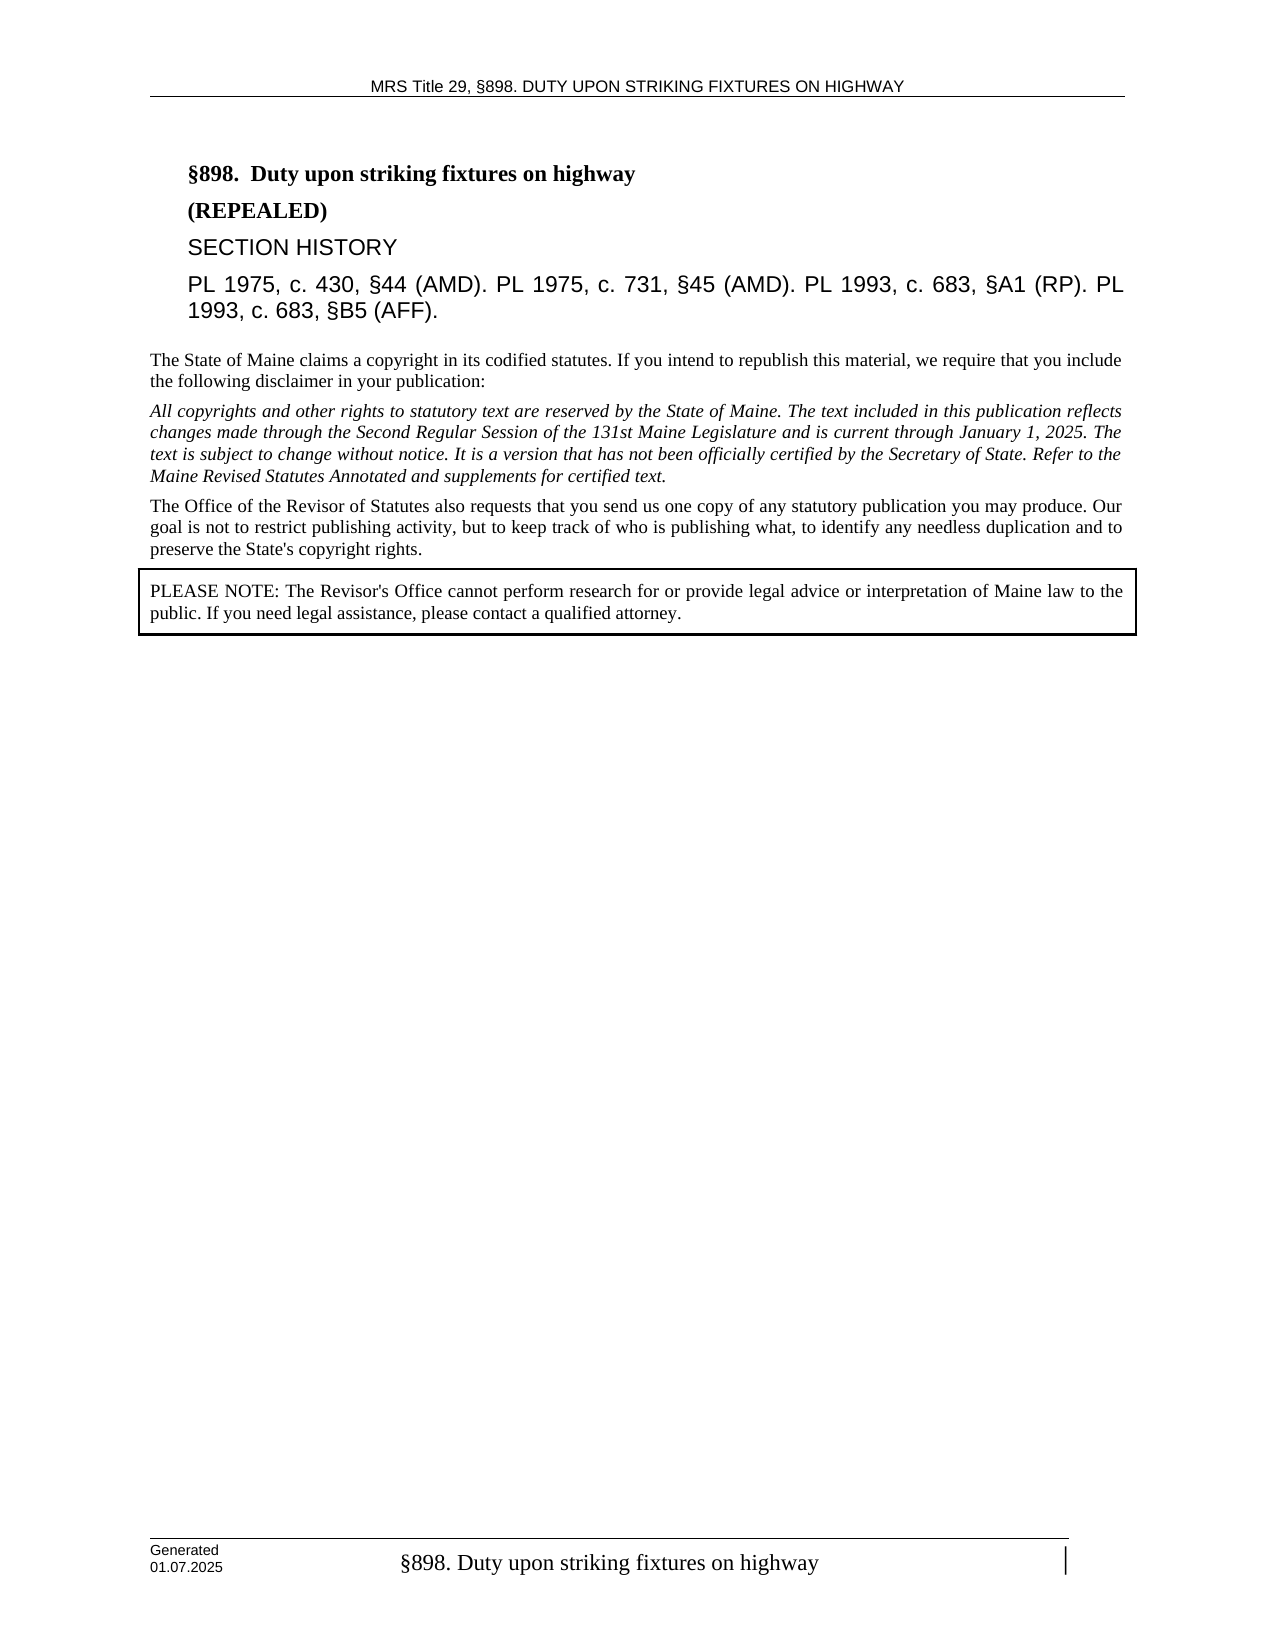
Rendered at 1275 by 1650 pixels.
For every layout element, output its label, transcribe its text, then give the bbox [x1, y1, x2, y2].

text PLEASE NOTE: The Revisor's Office cannot perform research for or provide legal advice or interpretation of Maine law to the public. If you need legal assistance, please contact a qualified attorney. [140, 570, 1135, 633]
text (REPEALED) [187, 197, 1125, 223]
text The State of Maine claims a copyright in its codified statutes. If you intend to republish this material, we require that you include the following disclaimer in your publication: [150, 348, 1125, 392]
text PL 1975, c. 430, §44 (AMD). PL 1975, c. 731, §45 (AMD). PL 1993, c. 683, §A1 (RP). PL 1993, c. 683, §B5 (AFF). [187, 271, 1125, 323]
text The Office of the Revisor of Statutes also requests that you send us one copy of any statutory publication you may produce. Our goal is not to restrict publishing activity, but to keep track of who is publishing what, to identify any needless duplication and to preserve the State's copyright rights. [150, 494, 1125, 559]
text SECTION HISTORY [187, 234, 1125, 260]
text All copyrights and other rights to statutory text are reserved by the State of Maine. The text included in this publication reflects changes made through the Second Regular Session of the 131st Maine Legislature and is current through January 1, 2025 . The text is subject to change without notice. It is a version that has not been officially certified by the Secretary of State. Refer to the Maine Revised Statutes Annotated and supplements for certified text. [150, 400, 1125, 486]
text §898. Duty upon striking fixtures on highway [187, 160, 1125, 187]
